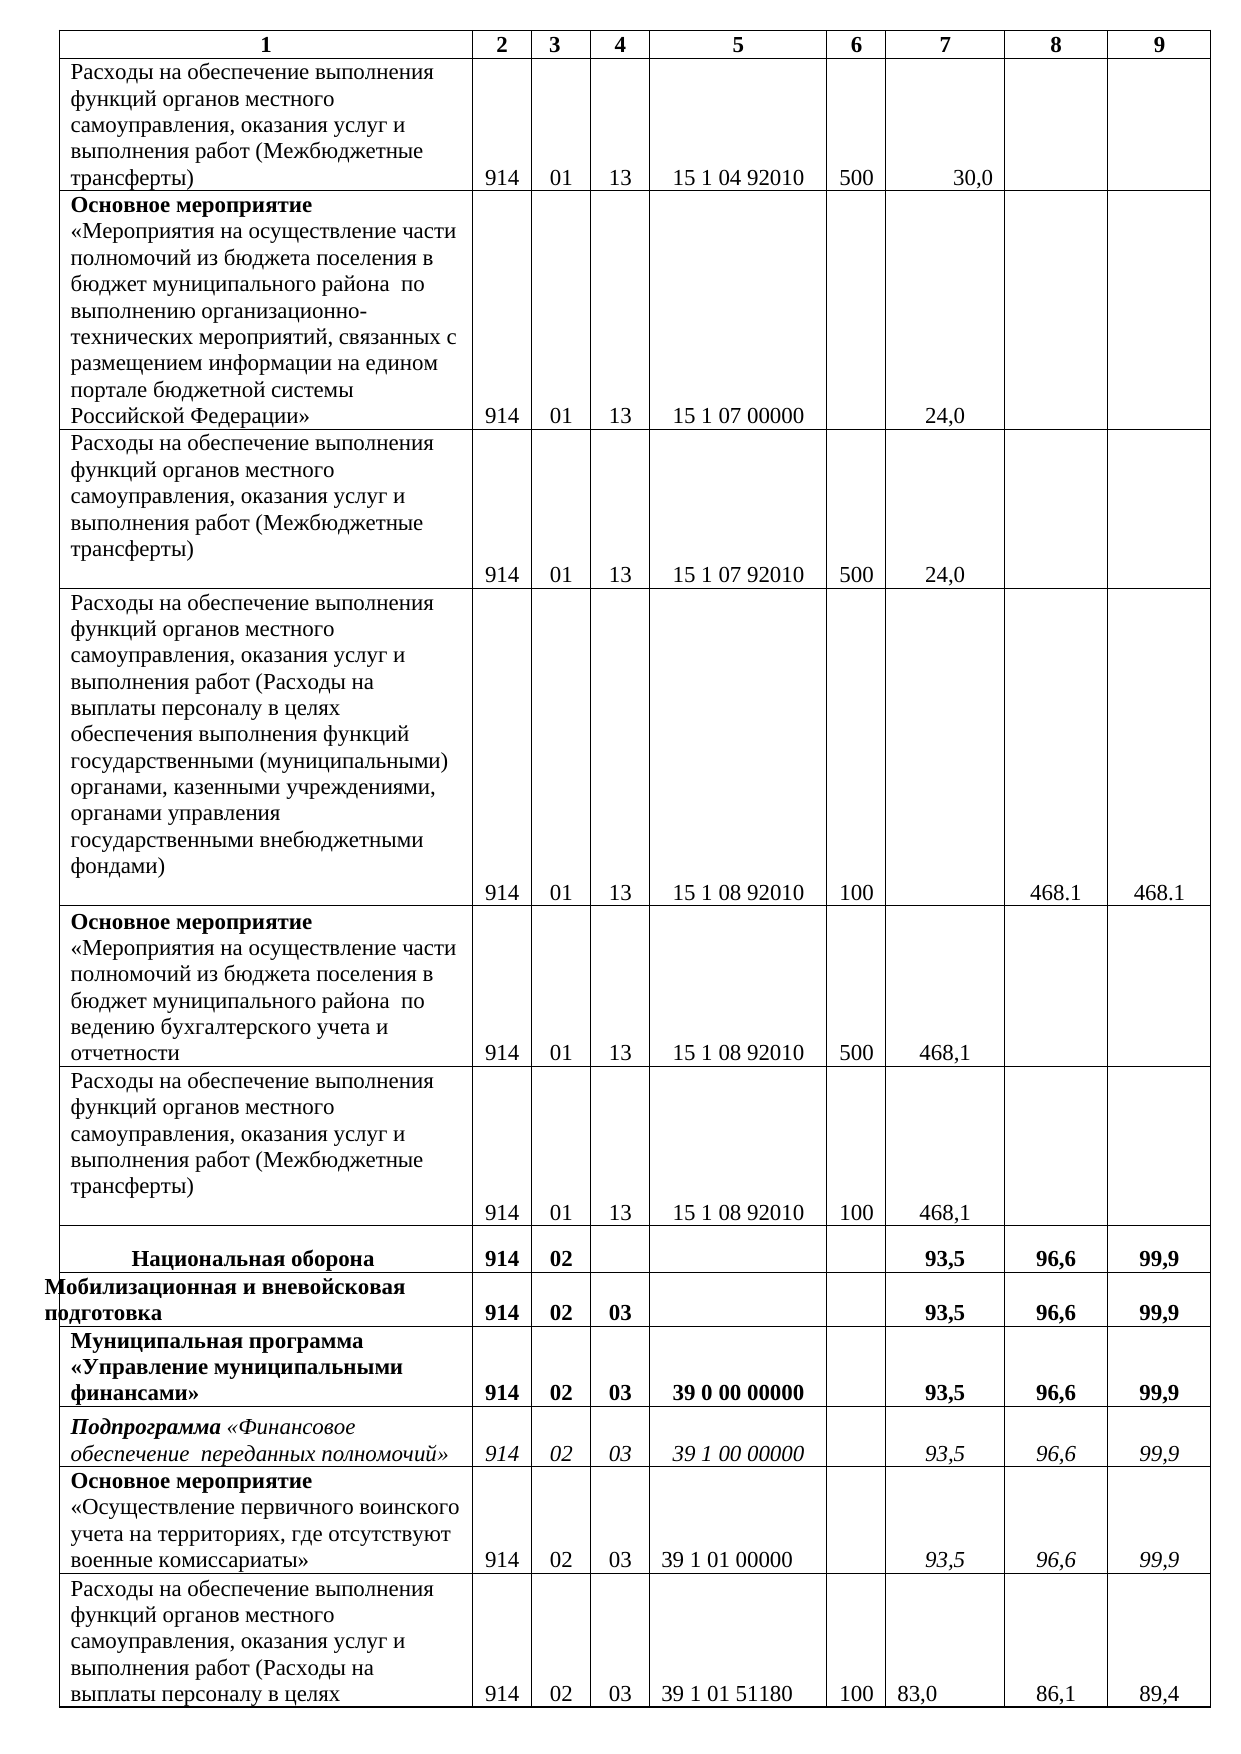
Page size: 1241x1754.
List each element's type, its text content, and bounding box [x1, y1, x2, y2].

table_cell 15 1 07 92010 [650, 430, 826, 588]
table_cell 468,1 [886, 906, 1004, 1066]
table_cell 914 [473, 1327, 531, 1406]
table_cell 914 [473, 1467, 531, 1572]
table_cell Основное мероприятие «Мероприятия на осуществление части полномочий из бюджета поселения в бюджет муниципального района по ведению бухгалтерского учета и отчетности [60, 906, 472, 1066]
table_cell 99,9 [1108, 1226, 1210, 1272]
table_cell [650, 1273, 826, 1326]
table_cell 13 [591, 430, 649, 588]
table_header 8 [1005, 31, 1107, 57]
table_cell [827, 1467, 885, 1572]
table_cell 99,9 [1108, 1327, 1210, 1406]
table_cell 01 [532, 59, 590, 190]
table_cell 39 0 00 00000 [650, 1327, 826, 1406]
table_header 5 [650, 31, 826, 57]
table_cell 13 [591, 1067, 649, 1225]
table_cell 39 1 01 51180 [650, 1574, 826, 1706]
table_cell 914 [473, 906, 531, 1066]
table_header 9 [1108, 31, 1210, 57]
table_cell 96,6 [1005, 1273, 1107, 1326]
table_header 2 [473, 31, 531, 57]
table_cell [650, 1226, 826, 1272]
table_cell 93,5 [886, 1226, 1004, 1272]
table_cell 914 [473, 1226, 531, 1272]
table_cell [827, 1226, 885, 1272]
table_cell Расходы на обеспечение выполнения функций органов местного самоуправления, оказания услуг и выполнения работ (Межбюджетные трансферты) [60, 59, 472, 190]
table_cell 15 1 08 92010 [650, 1067, 826, 1225]
table_cell 914 [473, 191, 531, 428]
table_cell 96,6 [1005, 1467, 1107, 1572]
table_cell Подпрограмма «Финансовое обеспечение переданных полномочий» [60, 1407, 472, 1466]
table_cell 13 [591, 589, 649, 905]
table_cell 01 [532, 906, 590, 1066]
table_cell 468,1 [886, 1067, 1004, 1225]
table_cell 96,6 [1005, 1226, 1107, 1272]
table_cell 15 1 07 00000 [650, 191, 826, 428]
table_cell [1005, 1067, 1107, 1225]
table_cell 15 1 08 92010 [650, 906, 826, 1066]
table_cell 03 [591, 1407, 649, 1466]
table_cell [1005, 906, 1107, 1066]
table_cell 15 1 04 92010 [650, 59, 826, 190]
table_cell [886, 589, 1004, 905]
table_cell 100 [827, 1574, 885, 1706]
table_cell 03 [591, 1327, 649, 1406]
table_cell [1005, 430, 1107, 588]
table_cell 86,1 [1005, 1574, 1107, 1706]
table_cell 02 [532, 1467, 590, 1572]
table_cell 93,5 [886, 1327, 1004, 1406]
table_cell 03 [591, 1273, 649, 1326]
table_cell 13 [591, 59, 649, 190]
table_cell Расходы на обеспечение выполнения функций органов местного самоуправления, оказания услуг и выполнения работ (Межбюджетные трансферты) [60, 430, 472, 588]
table_cell 02 [532, 1327, 590, 1406]
table_cell 914 [473, 59, 531, 190]
table_cell 02 [532, 1273, 590, 1326]
table_cell 93,5 [886, 1467, 1004, 1572]
table_header 4 [591, 31, 649, 57]
table_cell 15 1 08 92010 [650, 589, 826, 905]
table_cell 24,0 [886, 191, 1004, 428]
table_cell [827, 1407, 885, 1466]
table_cell [1005, 191, 1107, 428]
table_cell 914 [473, 1067, 531, 1225]
table_header 1 [60, 31, 472, 57]
table_cell 500 [827, 906, 885, 1066]
table_cell 93,5 [886, 1407, 1004, 1466]
table_cell [827, 1273, 885, 1326]
table_cell Расходы на обеспечение выполнения функций органов местного самоуправления, оказания услуг и выполнения работ (Межбюджетные трансферты) [60, 1067, 472, 1225]
table_cell 02 [532, 1226, 590, 1272]
table_cell 99,9 [1108, 1407, 1210, 1466]
table_cell [1108, 59, 1210, 190]
table_cell [827, 1327, 885, 1406]
table_cell Мобилизационная и вневойсковая подготовка [60, 1273, 472, 1326]
table_header 6 [827, 31, 885, 57]
table_cell [1108, 906, 1210, 1066]
table_cell 468.1 [1005, 589, 1107, 905]
table_cell 93,5 [886, 1273, 1004, 1326]
table_cell 39 1 01 00000 [650, 1467, 826, 1572]
table_cell 01 [532, 191, 590, 428]
table_cell 02 [532, 1574, 590, 1706]
table_cell [1108, 430, 1210, 588]
table_cell 914 [473, 589, 531, 905]
table_cell Муниципальная программа «Управление муниципальными финансами» [60, 1327, 472, 1406]
table_header 7 [886, 31, 1004, 57]
table_cell 01 [532, 1067, 590, 1225]
table_cell 24,0 [886, 430, 1004, 588]
table_cell 99,9 [1108, 1467, 1210, 1572]
table_header 3 [532, 31, 590, 57]
table_cell 96,6 [1005, 1327, 1107, 1406]
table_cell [60, 1574, 472, 1706]
table_cell 83,0 [886, 1574, 1004, 1706]
table_cell Национальная оборона [60, 1226, 472, 1272]
table_cell 01 [532, 430, 590, 588]
table_cell 01 [532, 589, 590, 905]
table_cell 13 [591, 906, 649, 1066]
table_cell 99,9 [1108, 1273, 1210, 1326]
table_cell 468.1 [1108, 589, 1210, 905]
table_cell 914 [473, 1407, 531, 1466]
table_cell 500 [827, 59, 885, 190]
table_cell 914 [473, 1273, 531, 1326]
table_cell 03 [591, 1574, 649, 1706]
table_cell 100 [827, 1067, 885, 1225]
table_cell [1108, 1067, 1210, 1225]
table_cell 03 [591, 1467, 649, 1572]
table_cell 500 [827, 430, 885, 588]
table_cell [1005, 59, 1107, 190]
table_cell [591, 1226, 649, 1272]
table_cell 89,4 [1108, 1574, 1210, 1706]
table_cell 39 1 00 00000 [650, 1407, 826, 1466]
table_cell 30,0 [886, 59, 1004, 190]
table_cell 914 [473, 1574, 531, 1706]
table_cell 100 [827, 589, 885, 905]
table_cell 914 [473, 430, 531, 588]
table_cell 02 [532, 1407, 590, 1466]
table_cell Основное мероприятие «Осуществление первичного воинского учета на территориях, где отсутствуют военные комиссариаты» [60, 1467, 472, 1572]
table_cell Основное мероприятие «Мероприятия на осуществление части полномочий из бюджета поселения в бюджет муниципального района по выполнению организационно-технических мероприятий, связанных с размещением информации на едином портале бюджетной системы Российской Федерации» [60, 191, 472, 428]
table_cell 96,6 [1005, 1407, 1107, 1466]
table_cell [827, 191, 885, 428]
table_cell [1108, 191, 1210, 428]
table_cell 13 [591, 191, 649, 428]
